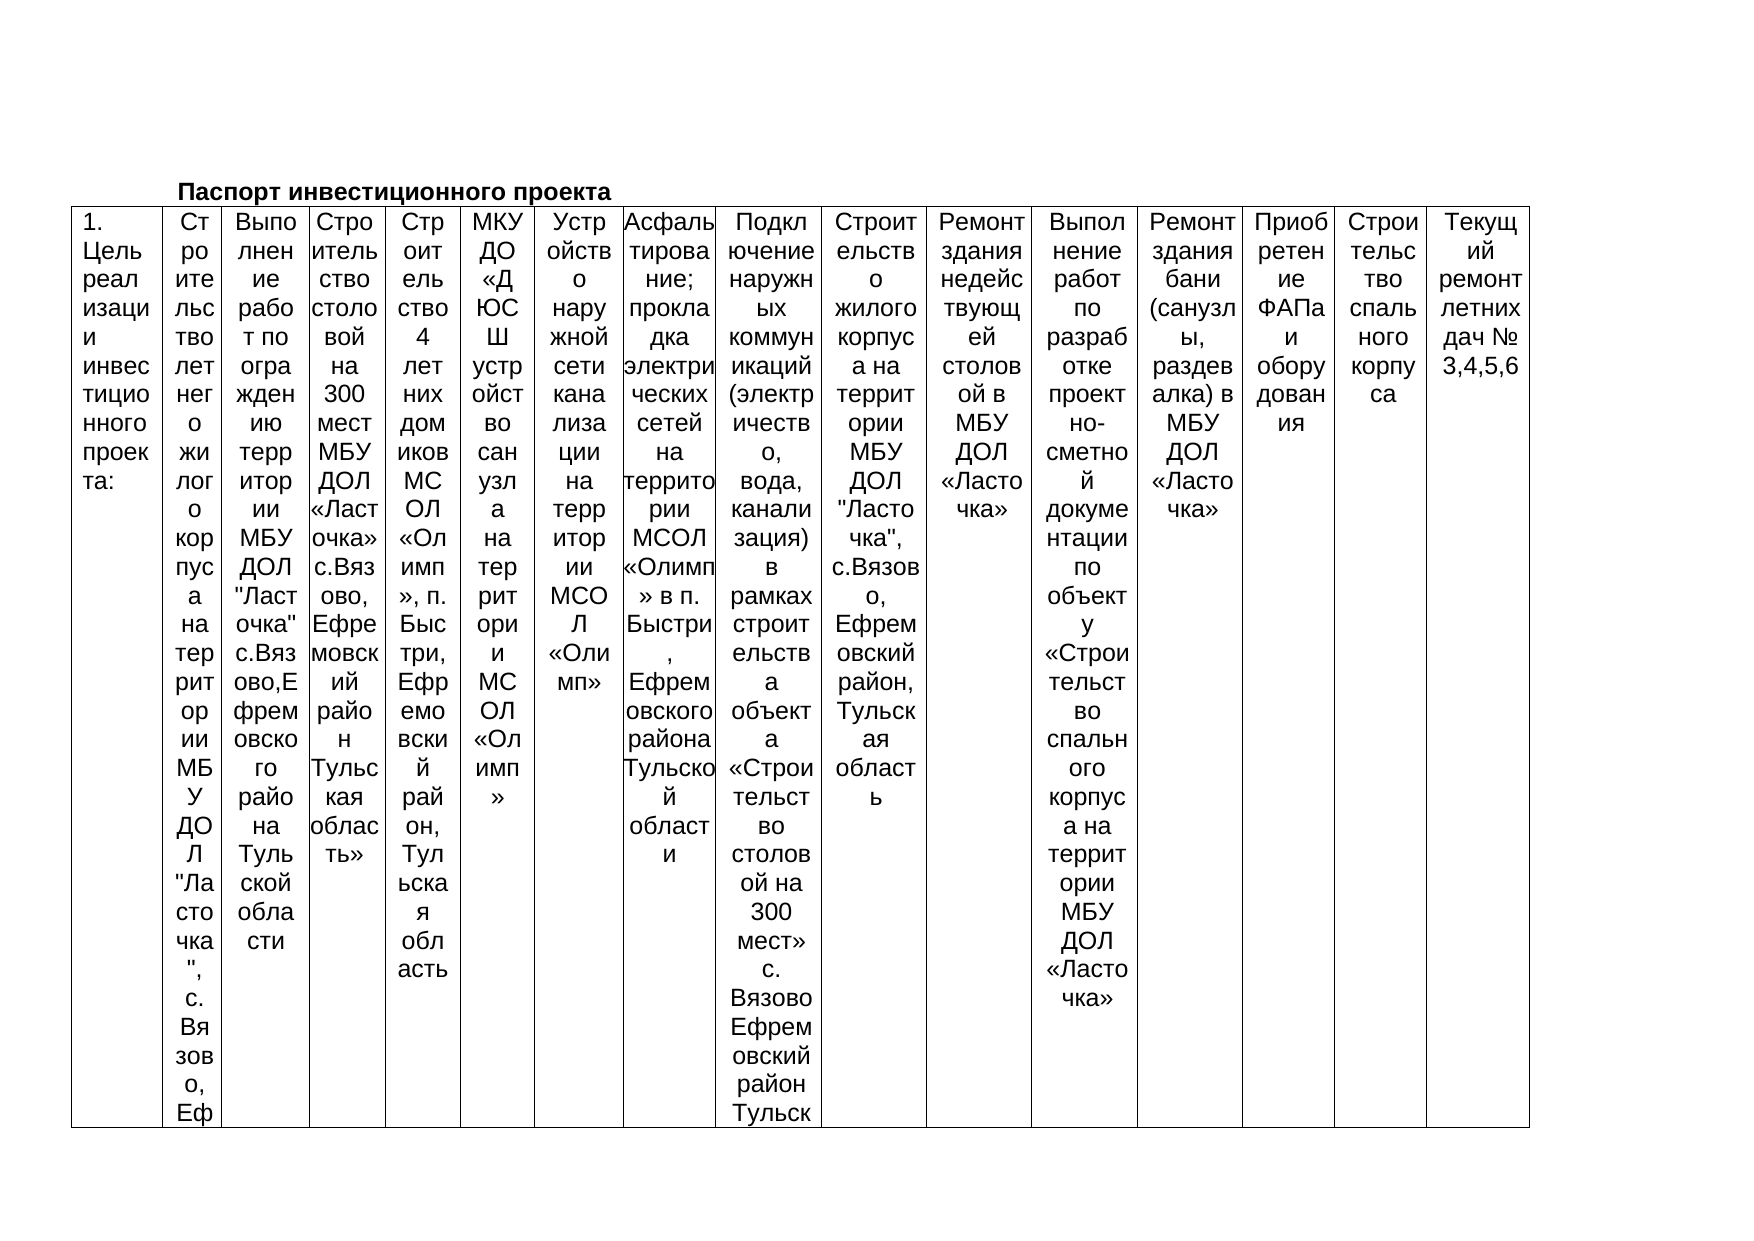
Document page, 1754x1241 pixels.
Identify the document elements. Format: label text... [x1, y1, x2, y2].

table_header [72, 207, 162, 1127]
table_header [1138, 207, 1242, 1127]
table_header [222, 207, 309, 1127]
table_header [1243, 207, 1334, 1127]
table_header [163, 207, 221, 1127]
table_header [386, 207, 460, 1127]
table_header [822, 207, 926, 1127]
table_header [1335, 207, 1426, 1127]
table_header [461, 207, 534, 1127]
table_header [1032, 207, 1137, 1127]
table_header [1427, 207, 1529, 1127]
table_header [624, 207, 715, 1127]
text Паспорт инвестиционного проекта [177, 177, 1636, 206]
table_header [716, 207, 821, 1127]
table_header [927, 207, 1031, 1127]
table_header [310, 207, 385, 1127]
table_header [535, 207, 623, 1127]
